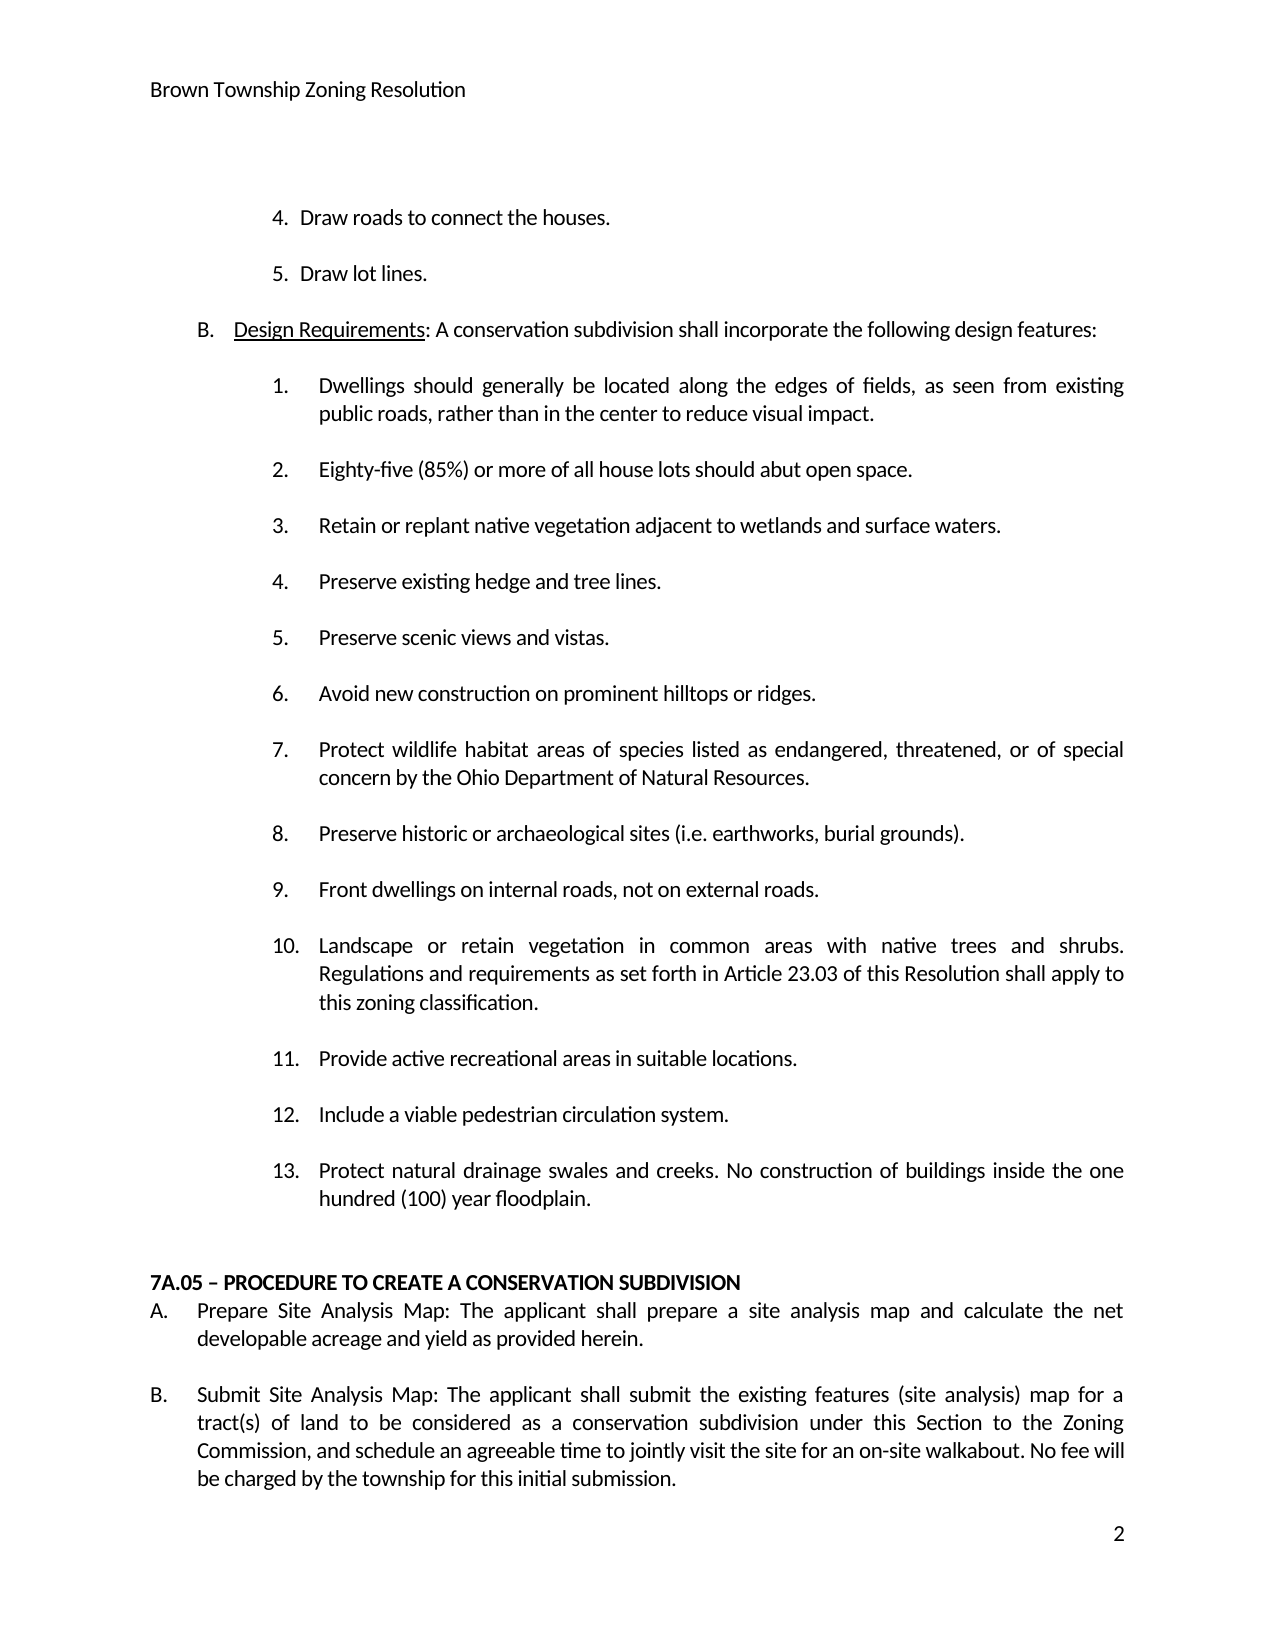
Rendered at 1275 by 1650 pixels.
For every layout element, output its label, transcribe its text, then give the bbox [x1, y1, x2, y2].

text 7A.05 – PROCEDURE TO CREATE A CONSERVATION SUBDIVISION [150, 1268, 1125, 1296]
list Include a viable pedestrian circulation system. [272, 1100, 1125, 1128]
list Retain or replant native vegetation adjacent to wetlands and surface waters. [272, 511, 1125, 539]
list Provide active recreational areas in suitable locations. [272, 1044, 1125, 1072]
list Preserve existing hedge and tree lines. [272, 567, 1125, 595]
list Draw roads to connect the houses. [272, 203, 1125, 231]
list Preserve historic or archaeological sites (i.e. earthworks, burial grounds). [272, 819, 1125, 847]
list Dwellings should generally be located along the edges of fields, as seen from existing public roads, rather than in the center to reduce visual impact. [272, 371, 1125, 427]
list Draw lot lines. [272, 259, 1125, 287]
list Submit Site Analysis Map: The applicant shall submit the existing features (site analysis) map for a tract(s) of land to be considered as a conservation subdivision under this Section to the Zoning Commission, and schedule an agreeable time to jointly visit the site for an on-site walkabout. No fee will be charged by the township for this initial submission. [150, 1380, 1125, 1492]
list Front dwellings on internal roads, not on external roads. [272, 876, 1125, 903]
list Avoid new construction on prominent hilltops or ridges. [272, 679, 1125, 707]
list Eighty-five (85%) or more of all house lots should abut open space. [272, 455, 1125, 483]
list Landscape or retain vegetation in common areas with native trees and shrubs. Regulations and requirements as set forth in Article 23.03 of this Resolution shall apply to this zoning classification. [272, 932, 1125, 1016]
list Preserve scenic views and vistas. [272, 623, 1125, 651]
list Prepare Site Analysis Map: The applicant shall prepare a site analysis map and calculate the net developable acreage and yield as provided herein. [150, 1296, 1125, 1352]
text B. Design Requirements: A conservation subdivision shall incorporate the following design features: [197, 315, 1125, 343]
list Protect wildlife habitat areas of species listed as endangered, threatened, or of special concern by the Ohio Department of Natural Resources. [272, 735, 1125, 791]
list Protect natural drainage swales and creeks. No construction of buildings inside the one hundred (100) year floodplain. [272, 1156, 1125, 1212]
